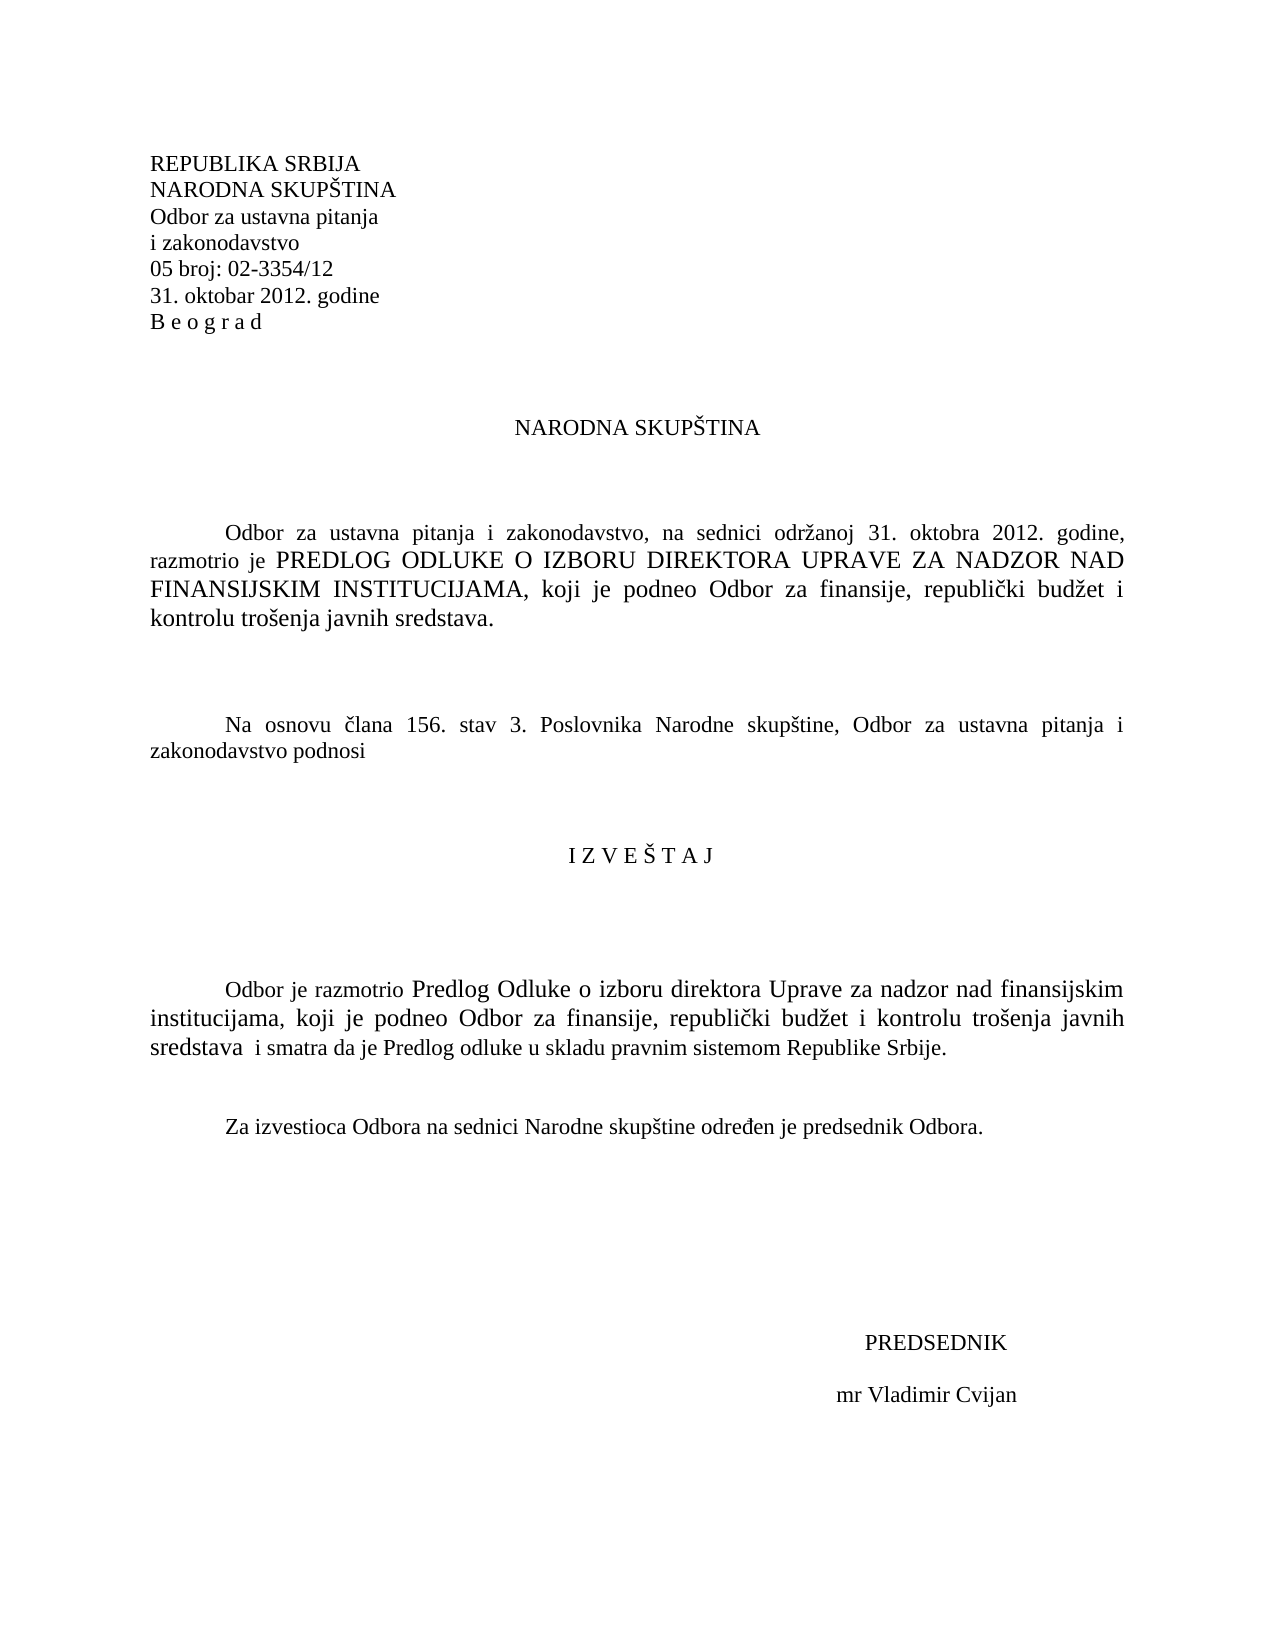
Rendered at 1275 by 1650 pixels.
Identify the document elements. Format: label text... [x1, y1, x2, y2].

text NARODNA SKUPŠTINA [150, 176, 1125, 203]
text i zakonodavstvo [150, 229, 1125, 255]
text NARODNA SKUPŠTINA [150, 413, 1125, 440]
text 05 broj: 02-3354/12 [150, 255, 1125, 282]
text B e o g r a d [150, 308, 1125, 334]
text Odbor je razmotrio Predlog Odluke o izboru direktora Uprave za nadzor nad finansijskim institucijama, koji je podneo Odbor za finansije, republički budžet i kontrolu trošenja javnih sredstava i smatra da je Predlog odluke u skladu pravnim sistemom Republike Srbije. [150, 974, 1125, 1060]
text Odbor za ustavna pitanja [150, 203, 1125, 229]
text REPUBLIKA SRBIJA [150, 150, 1125, 176]
text Za izvestioca Odbora na sednici Narodne skupštine određen je predsednik Odbora. [150, 1113, 1125, 1139]
text Na osnovu člana 156. stav 3. Poslovnika Narodne skupštine, Odbor za ustavna pitanja i zakonodavstvo podnosi [150, 711, 1125, 763]
text 31. oktobar 2012. godine [150, 282, 1125, 308]
text Odbor za ustavna pitanja i zakonodavstvo, na sednici održanoj 31. oktobra 2012. godine, razmotrio je PREDLOG ODLUKE O IZBORU DIREKTORA UPRAVE ZA NADZOR NAD FINANSIJSKIM INSTITUCIJAMA, koji je podneo Odbor za finansije, republički budžet i kontrolu trošenja javnih sredstava. [150, 519, 1125, 632]
text PREDSEDNIK [150, 1329, 1125, 1355]
text mr Vladimir Cvijan [150, 1381, 1125, 1408]
text I Z V E Š T A J [150, 842, 1125, 869]
